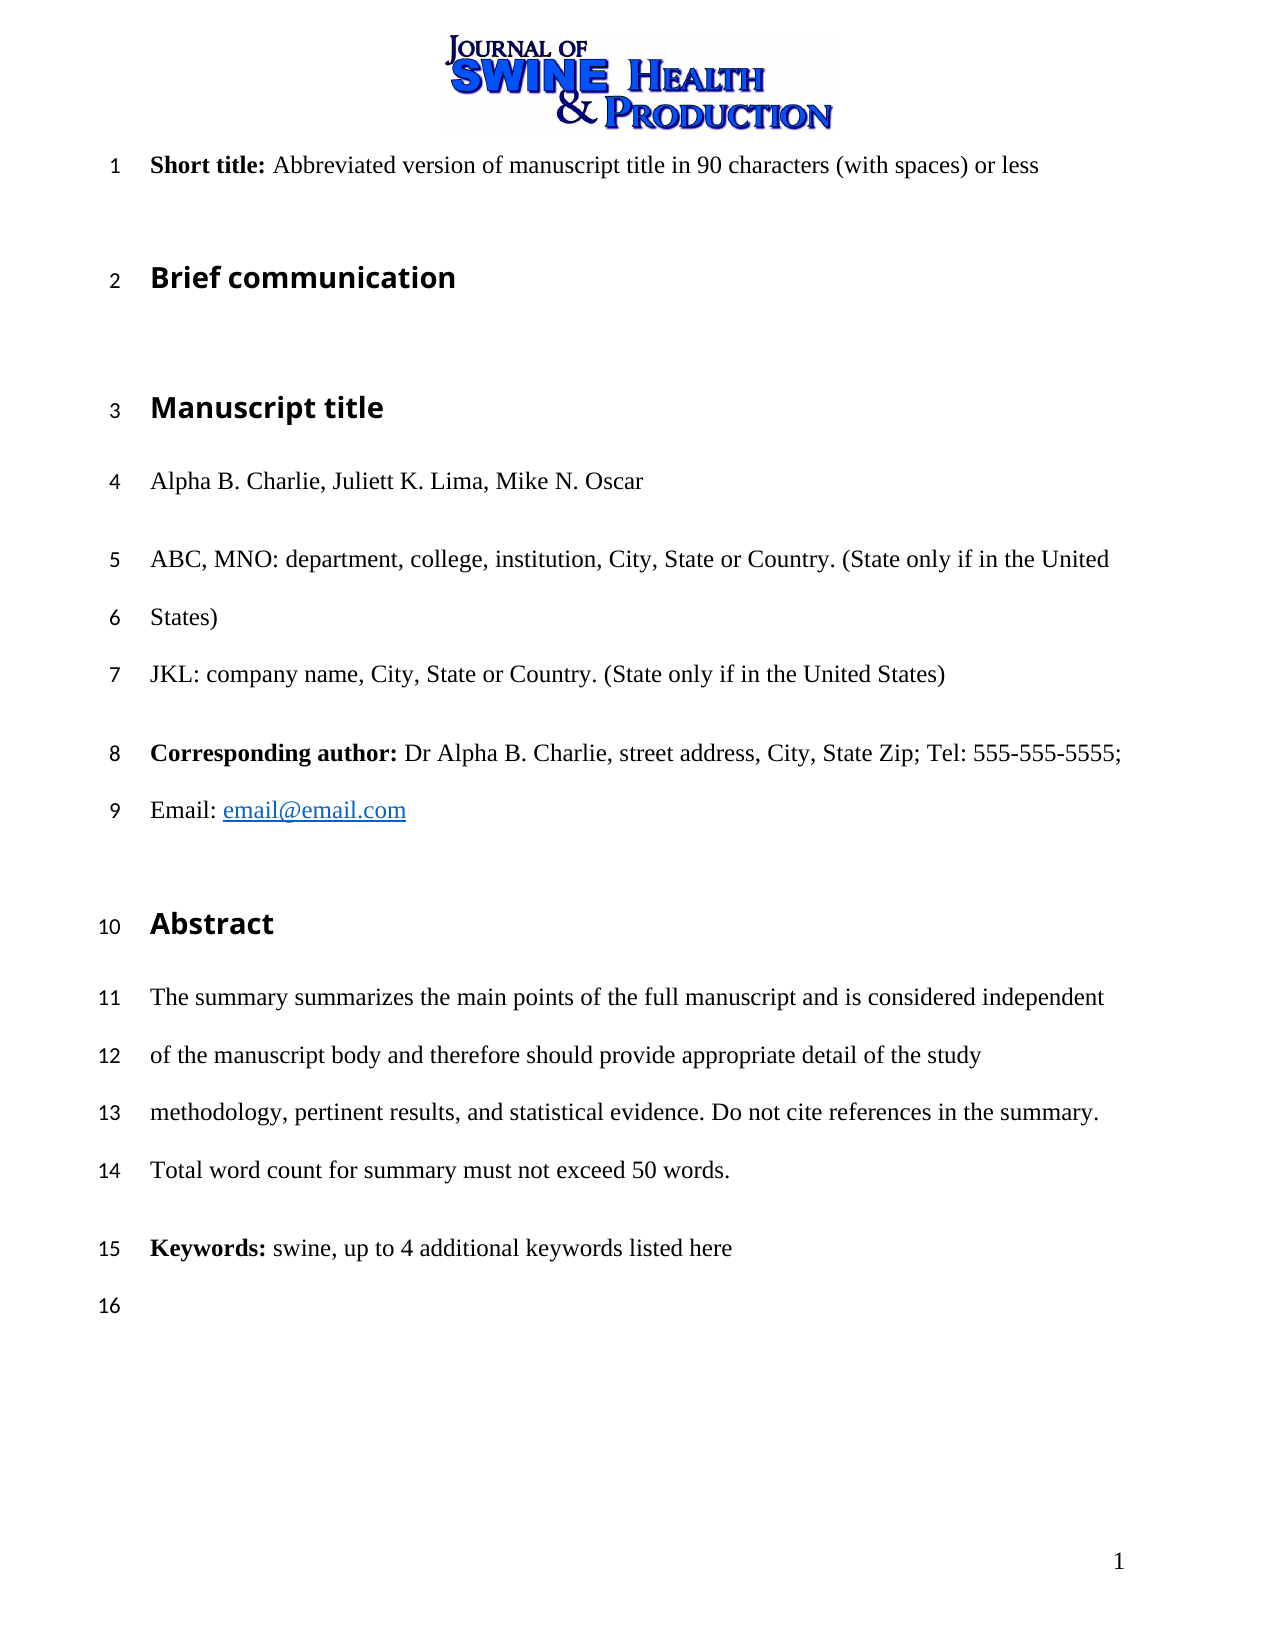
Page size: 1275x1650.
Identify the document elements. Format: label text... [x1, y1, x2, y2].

text Keywords: swine, up to 4 additional keywords listed here [150, 1233, 1125, 1262]
text ABC, MNO: department, college, institution, City, State or Country. (State only if in the United States) [150, 544, 1125, 631]
picture [437, 30, 838, 135]
subtitle Abstract [150, 903, 1125, 943]
text Alpha B. Charlie, Juliett K. Lima, Mike N. Oscar [150, 466, 1125, 495]
text Corresponding author: Dr Alpha B. Charlie, street address, City, State Zip; Tel: 555-555-5555; Email: email@email.com [150, 738, 1125, 824]
text Short title: Abbreviated version of manuscript title in 90 characters (with spaces) or less [150, 150, 1125, 179]
text JKL: company name, City, State or Country. (State only if in the United States) [150, 659, 1125, 688]
text The summary summarizes the main points of the full manuscript and is considered independent of the manuscript body and therefore should provide appropriate detail of the study methodology, pertinent results, and statistical evidence. Do not cite references in the summary. Total word count for summary must not exceed 50 words. [150, 982, 1125, 1183]
subtitle Manuscript title [150, 387, 1125, 427]
subtitle Brief communication [150, 257, 1125, 297]
